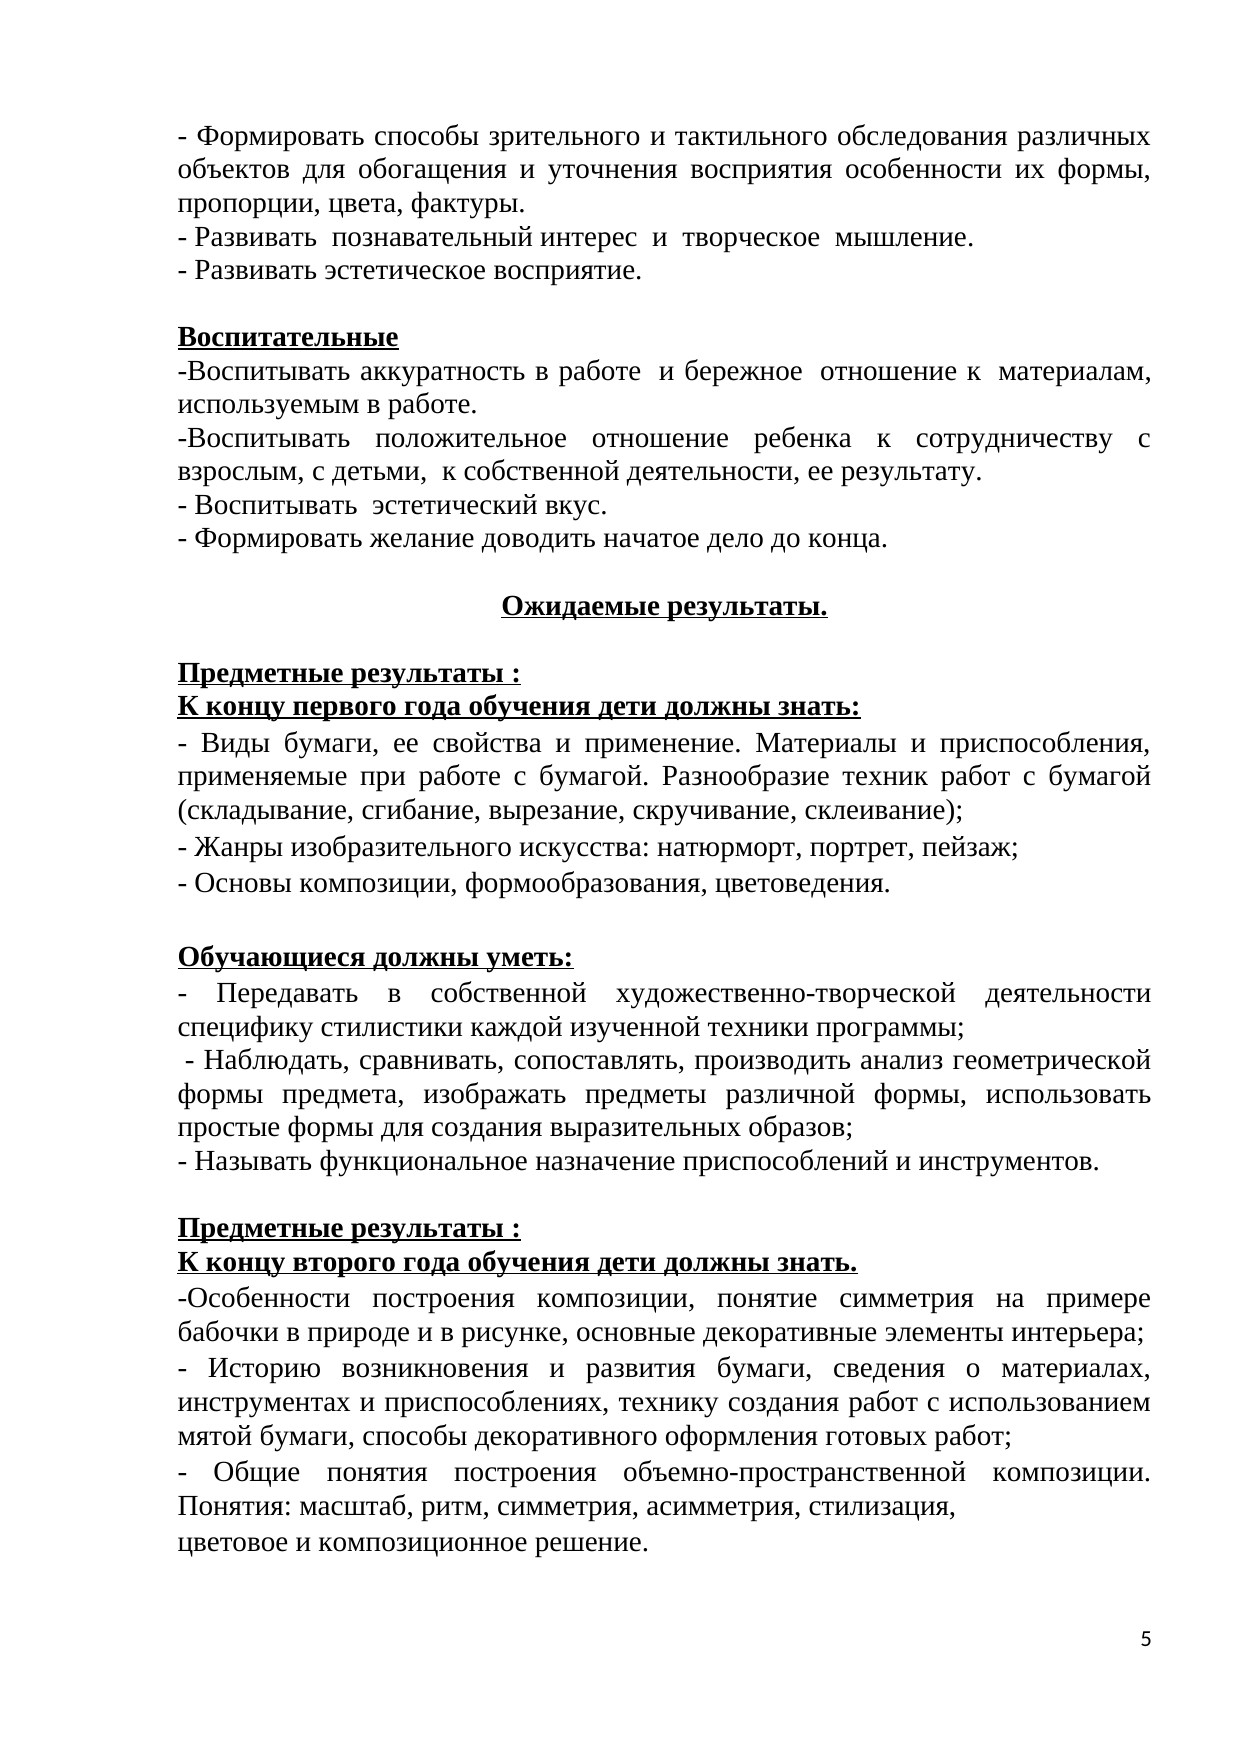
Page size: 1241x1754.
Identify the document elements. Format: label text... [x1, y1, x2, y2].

text Предметные результаты : [177, 1210, 1152, 1244]
text - Жанры изобразительного искусства: натюрморт, портрет, пейзаж; [177, 829, 1152, 862]
text - Воспитывать эстетический вкус. [177, 487, 1152, 521]
text К концу первого года обучения дети должны знать: [177, 688, 1152, 722]
text Ожидаемые результаты. [177, 588, 1152, 621]
text - Основы композиции, формообразования, цветоведения. [177, 865, 1152, 899]
text Обучающиеся должны уметь: [177, 939, 1152, 972]
text - Наблюдать, сравнивать, сопоставлять, производить анализ геометрической формы предмета, изображать предметы различной формы, использовать простые формы для создания выразительных образов; [177, 1042, 1152, 1143]
text -Воспитывать положительное отношение ребенка к сотрудничеству с взрослым, с детьми, к собственной деятельности, ее результату. [177, 420, 1152, 487]
text -Воспитывать аккуратность в работе и бережное отношение к материалам, используемым в работе. [177, 353, 1152, 420]
text Воспитательные [177, 319, 1152, 353]
text - Передавать в собственной художественно-творческой деятельности специфику стилистики каждой изученной техники программы; [177, 975, 1152, 1042]
text - Развивать эстетическое восприятие. [177, 252, 1152, 286]
text - Формировать способы зрительного и тактильного обследования различных объектов для обогащения и уточнения восприятия особенности их формы, пропорции, цвета, фактуры. [177, 118, 1152, 219]
text - Общие понятия построения объемно-пространственной композиции. Понятия: масштаб, ритм, симметрия, асимметрия, стилизация, [177, 1454, 1152, 1521]
text К концу второго года обучения дети должны знать. [177, 1244, 1152, 1277]
text -Особенности построения композиции, понятие симметрия на примере бабочки в природе и в рисунке, основные декоративные элементы интерьера; [177, 1280, 1152, 1347]
text цветовое и композиционное решение. [177, 1524, 1152, 1558]
text Предметные результаты : [177, 655, 1152, 688]
text - Развивать познавательный интерес и творческое мышление. [177, 219, 1152, 252]
text - Называть функциональное назначение приспособлений и инструментов. [177, 1143, 1152, 1177]
text - Виды бумаги, ее свойства и применение. Материалы и приспособления, применяемые при работе с бумагой. Разнообразие техник работ с бумагой (складывание, сгибание, вырезание, скручивание, склеивание); [177, 725, 1152, 826]
text - Формировать желание доводить начатое дело до конца. [177, 521, 1152, 554]
text - Историю возникновения и развития бумаги, сведения о материалах, инструментах и приспособлениях, технику создания работ с использованием мятой бумаги, способы декоративного оформления готовых работ; [177, 1351, 1152, 1451]
